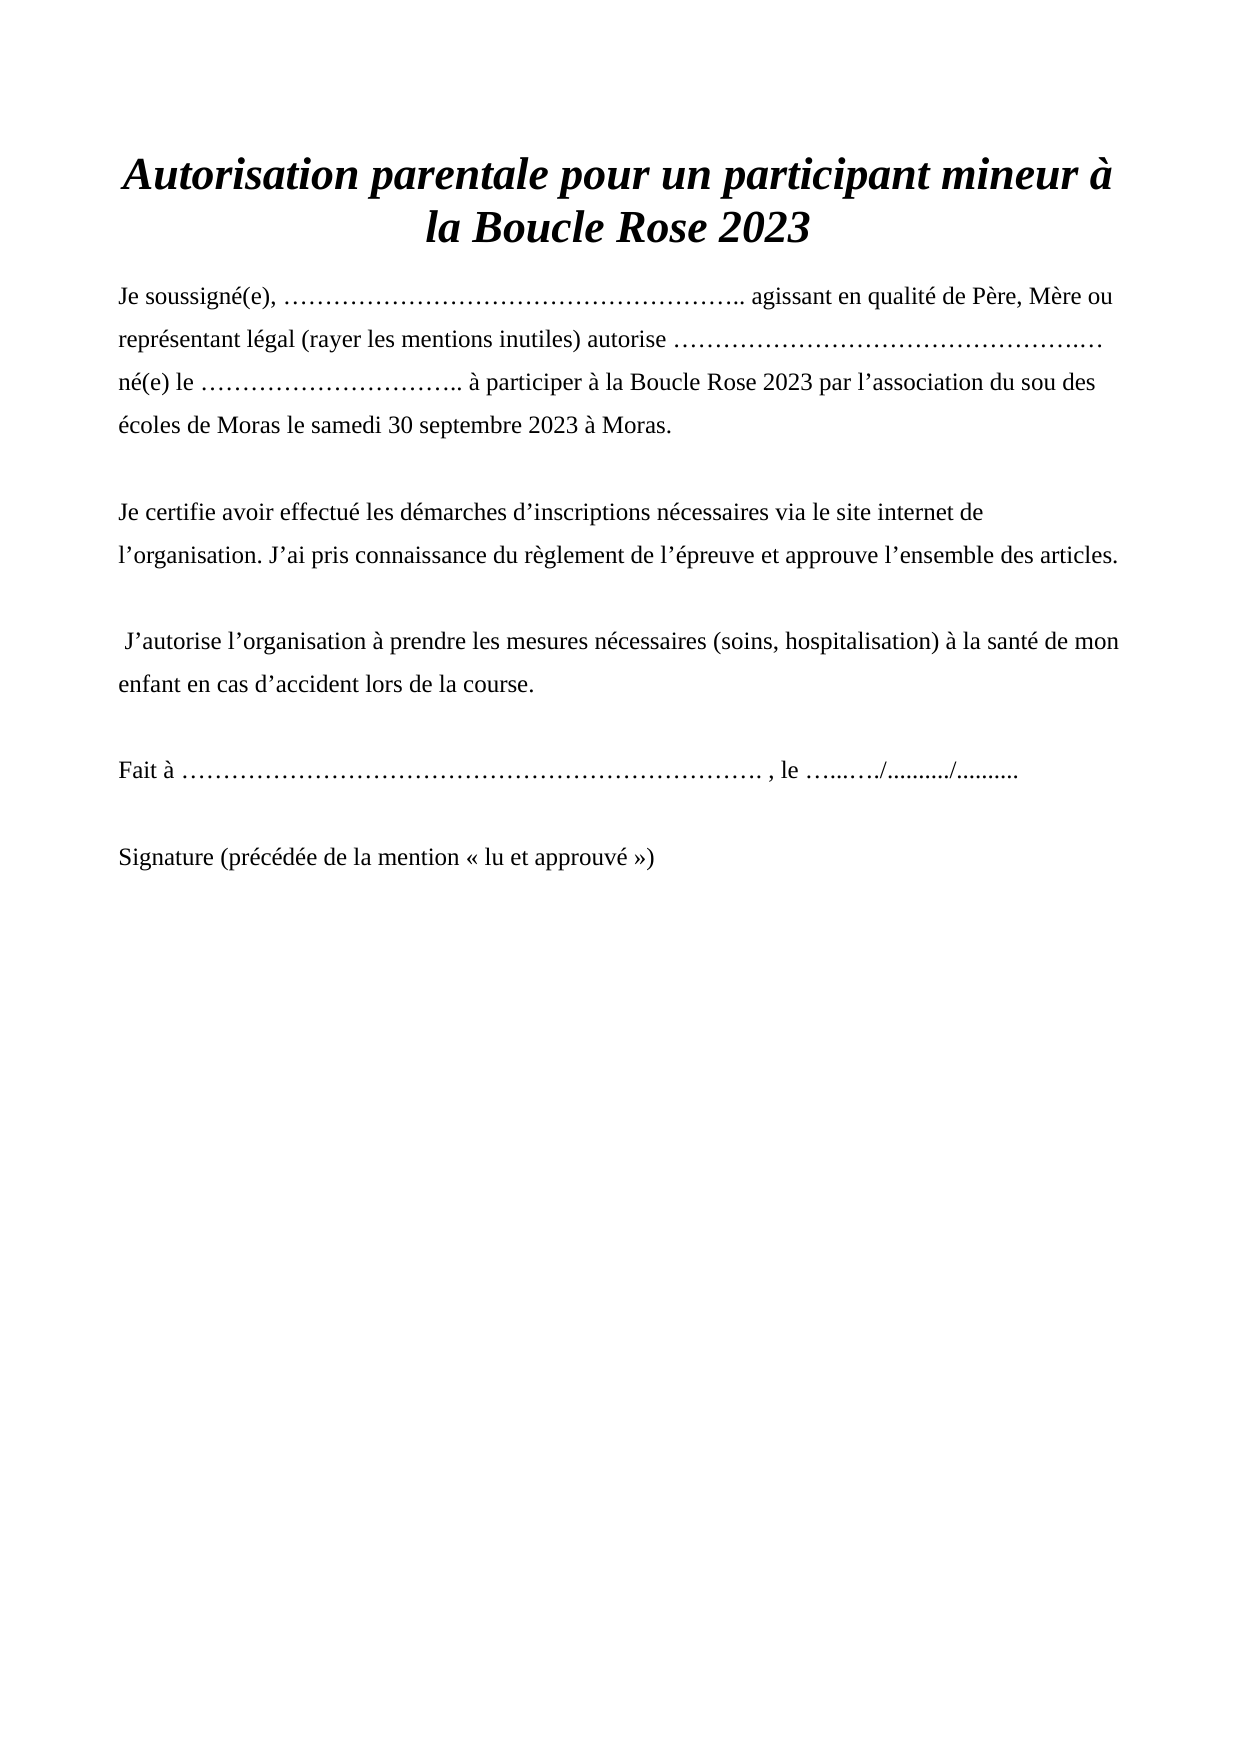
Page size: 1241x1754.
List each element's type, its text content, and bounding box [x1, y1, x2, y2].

text Je soussigné(e), ……………………………………………….. agissant en qualité de Père, Mère ou représentant légal (rayer les mentions inutiles) autorise ………………………………………….… né(e) le ………………………….. à participer à la Boucle Rose 2023 par l’association du sou des écoles de Moras le samedi 30 septembre 2023 à Moras. [118, 281, 1122, 439]
text Signature (précédée de la mention « lu et approuvé ») [118, 842, 1122, 870]
text Je certifie avoir effectué les démarches d’inscriptions nécessaires via le site internet de l’organisation. J’ai pris connaissance du règlement de l’épreuve et approuve l’ensemble des articles. [118, 497, 1122, 568]
text Fait à ……………………………………………………………. , le …...…./........../.......... [118, 755, 1122, 784]
text Autorisation parentale pour un participant mineur à la Boucle Rose 2023 [118, 147, 1122, 252]
text J’autorise l’organisation à prendre les mesures nécessaires (soins, hospitalisation) à la santé de mon enfant en cas d’accident lors de la course. [118, 626, 1122, 698]
